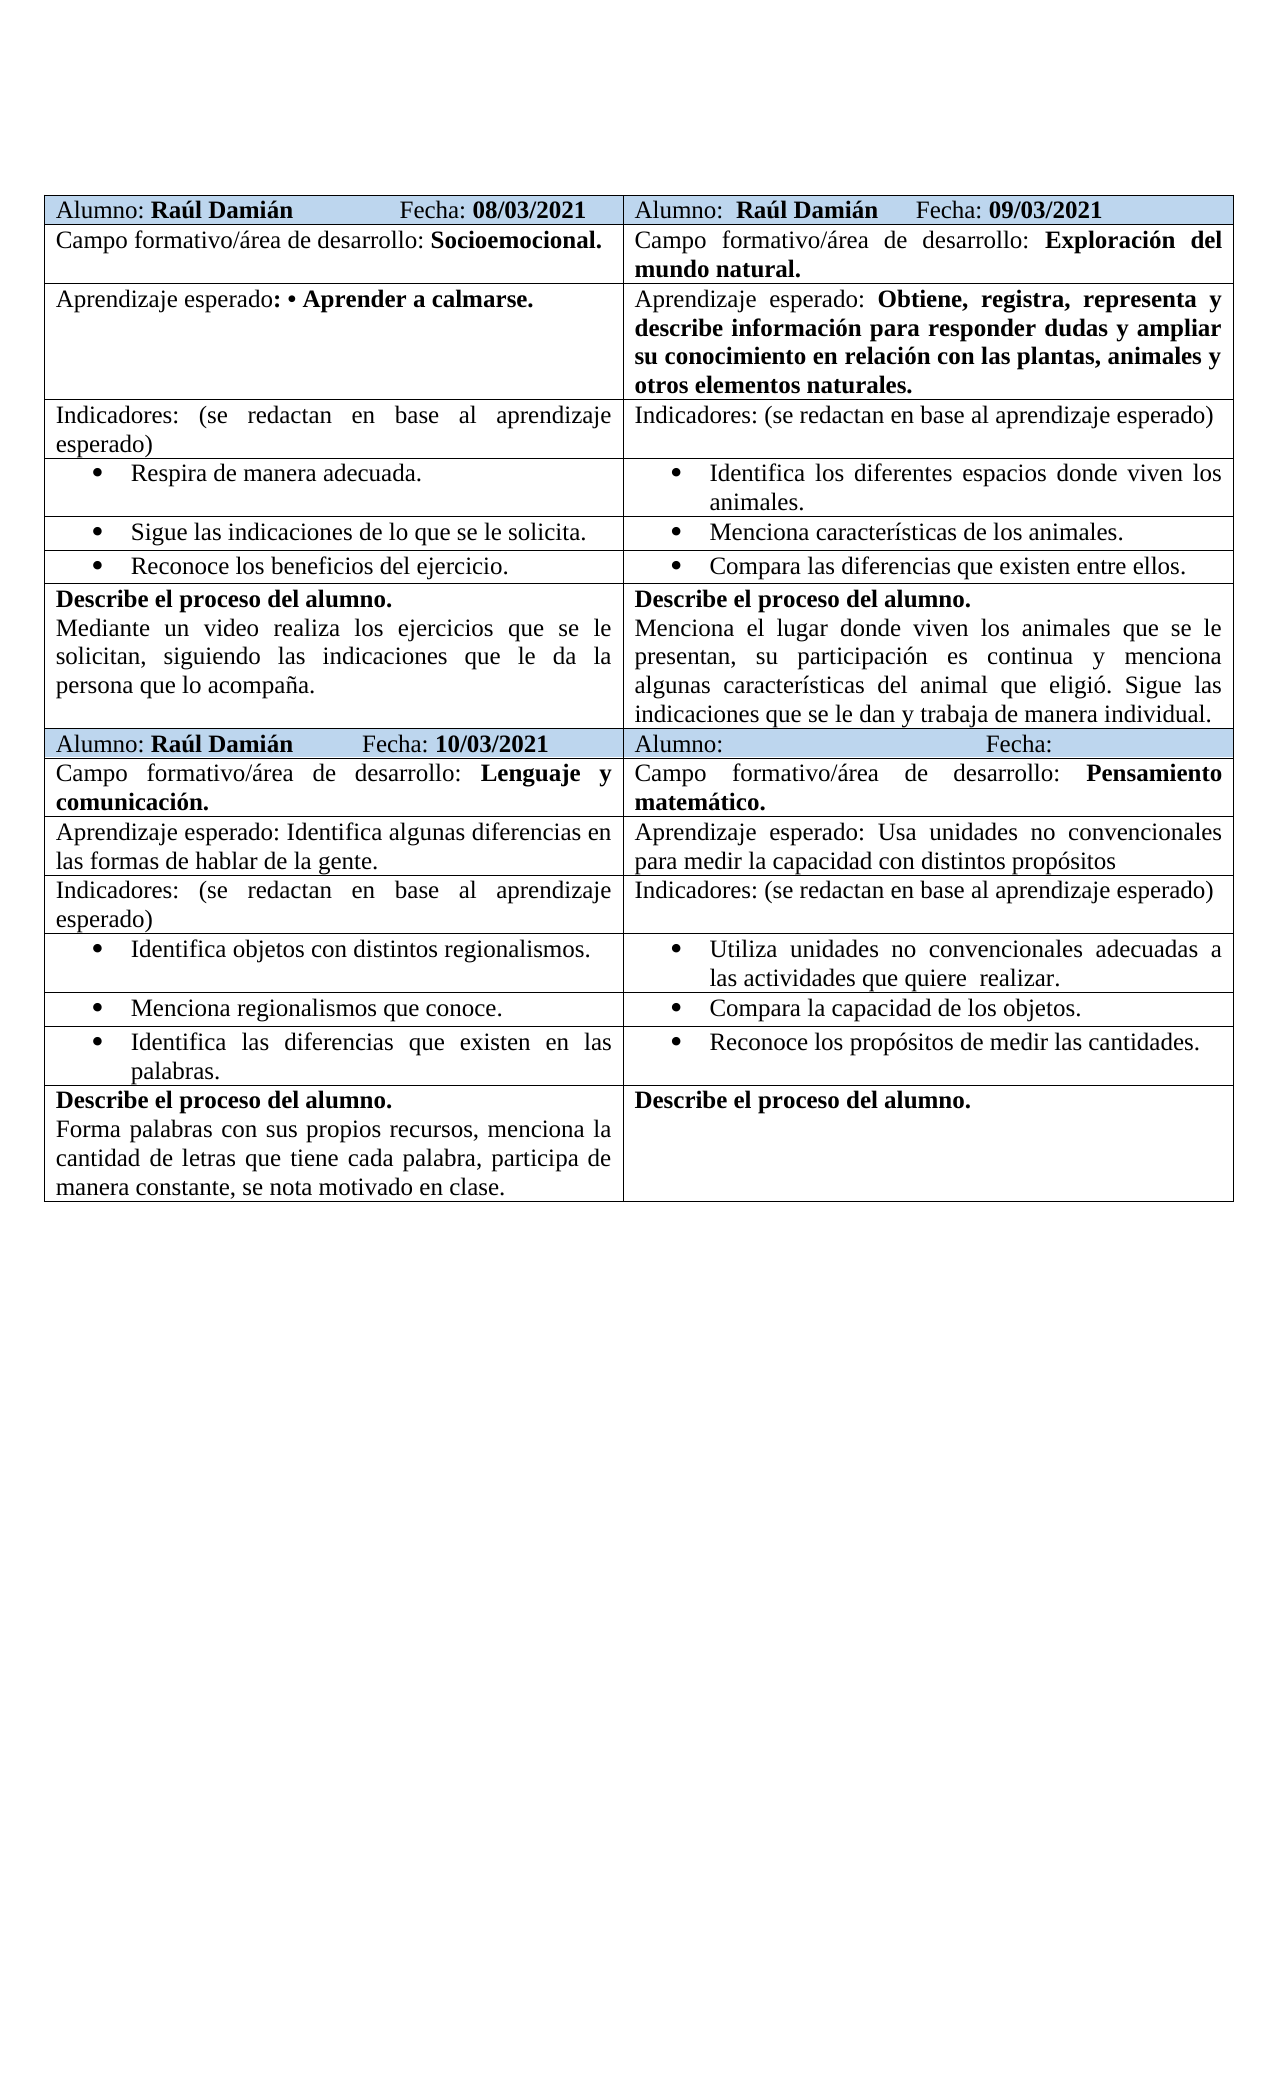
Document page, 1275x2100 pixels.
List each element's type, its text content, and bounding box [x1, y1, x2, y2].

table_cell Reconoce los propósitos de medir las cantidades. [624, 1027, 1233, 1084]
table_cell Aprendizaje esperado: Obtiene, registra, representa y describe información para responder dudas y ampliar su conocimiento en relación con las plantas, animales y otros elementos naturales. [624, 284, 1233, 399]
table_cell Compara la capacidad de los objetos. [624, 993, 1233, 1026]
table_cell Identifica los diferentes espacios donde viven los animales. [624, 459, 1233, 516]
table_cell Utiliza unidades no convencionales adecuadas a las actividades que quiere realizar. [624, 934, 1233, 992]
table_cell Aprendizaje esperado: Identifica algunas diferencias en las formas de hablar de la gente. [45, 817, 623, 874]
table_cell Identifica objetos con distintos regionalismos. [45, 934, 623, 992]
table_cell Indicadores: (se redactan en base al aprendizaje esperado) [45, 400, 623, 457]
table_cell Indicadores: (se redactan en base al aprendizaje esperado) [45, 876, 623, 933]
table_cell Compara las diferencias que existen entre ellos. [624, 551, 1233, 583]
table_cell Indicadores: (se redactan en base al aprendizaje esperado) [624, 400, 1233, 457]
table_cell Campo formativo/área de desarrollo: Socioemocional. [45, 225, 623, 283]
table_cell Describe el proceso del alumno. Menciona el lugar donde viven los animales que se le presentan, su participación es continua y menciona algunas características del animal que eligió. Sigue las indicaciones que se le dan y trabaja de manera individual. [624, 584, 1233, 728]
table_cell Describe el proceso del alumno. Mediante un video realiza los ejercicios que se le solicitan, siguiendo las indicaciones que le da la persona que lo acompaña. [45, 584, 623, 728]
table_header Alumno: Raúl Damián Fecha: 08/03/2021 [45, 196, 623, 224]
table_cell Reconoce los beneficios del ejercicio. [45, 551, 623, 583]
table_cell Describe el proceso del alumno. [624, 1086, 1233, 1201]
table_cell Respira de manera adecuada. [45, 459, 623, 516]
table_header Alumno: Raúl Damián Fecha: 09/03/2021 [624, 196, 1233, 224]
table_cell Describe el proceso del alumno. Forma palabras con sus propios recursos, menciona la cantidad de letras que tiene cada palabra, participa de manera constante, se nota motivado en clase. [45, 1086, 623, 1201]
table_cell Campo formativo/área de desarrollo: Pensamiento matemático. [624, 759, 1233, 816]
table_cell Indicadores: (se redactan en base al aprendizaje esperado) [624, 876, 1233, 933]
table_cell Menciona características de los animales. [624, 517, 1233, 550]
table_cell Aprendizaje esperado: • Aprender a calmarse. [45, 284, 623, 399]
table_cell Campo formativo/área de desarrollo: Exploración del mundo natural. [624, 225, 1233, 283]
table_cell Alumno: Raúl Damián Fecha: 10/03/2021 [45, 729, 623, 757]
table_cell Identifica las diferencias que existen en las palabras. [45, 1027, 623, 1084]
table_cell Campo formativo/área de desarrollo: Lenguaje y comunicación. [45, 759, 623, 816]
table_cell Aprendizaje esperado: Usa unidades no convencionales para medir la capacidad con distintos propósitos [624, 817, 1233, 874]
table_cell Alumno: Fecha: [624, 729, 1233, 757]
table_cell Sigue las indicaciones de lo que se le solicita. [45, 517, 623, 550]
table_cell Menciona regionalismos que conoce. [45, 993, 623, 1026]
